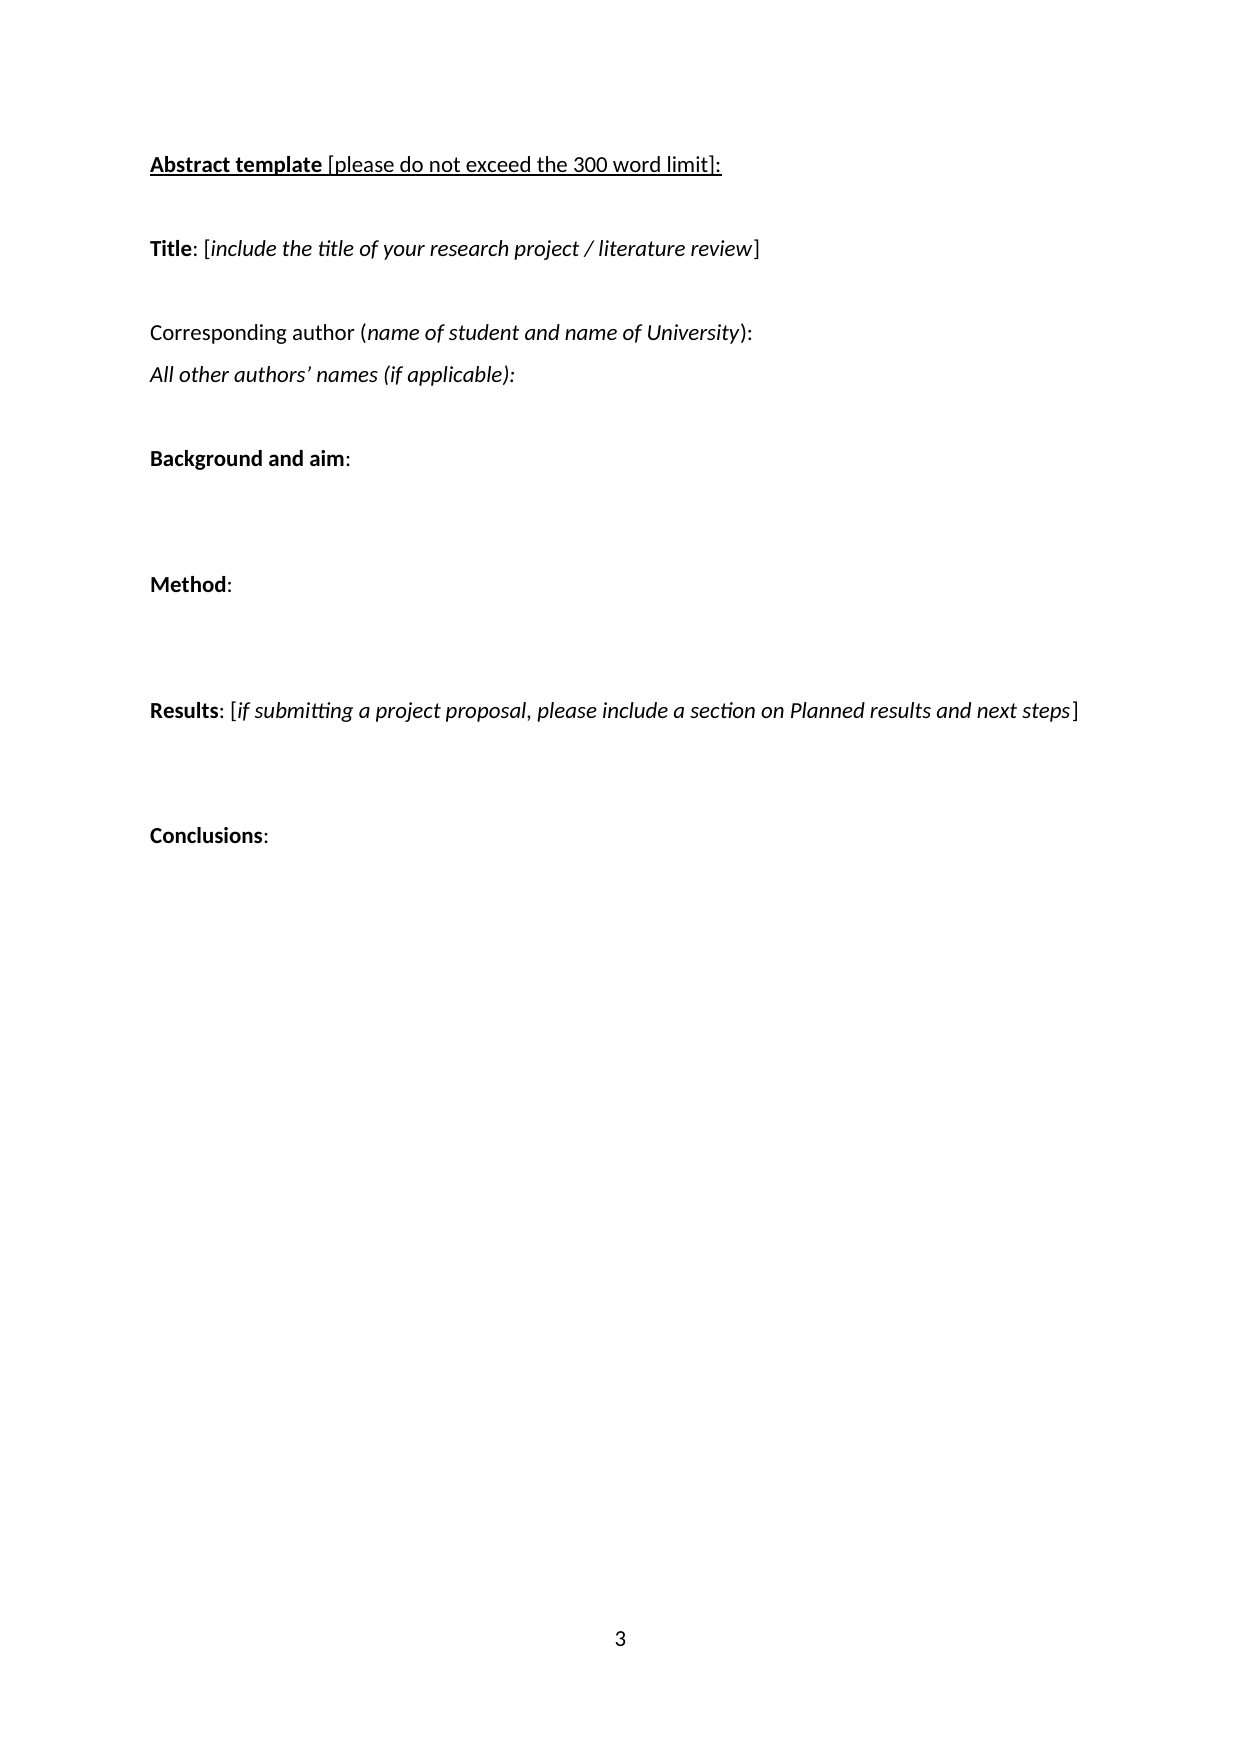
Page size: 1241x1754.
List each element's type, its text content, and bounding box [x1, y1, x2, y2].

text Corresponding author (name of student and name of University): [150, 318, 1090, 346]
text Method: [150, 570, 1090, 598]
text Title: [include the title of your research project / literature review] [150, 234, 1090, 262]
text Conclusions: [150, 822, 1090, 850]
text Abstract template [please do not exceed the 300 word limit]: [150, 150, 1090, 178]
text All other authors’ names (if applicable): [150, 360, 1090, 388]
text Background and aim: [150, 444, 1090, 472]
text Results: [if submitting a project proposal, please include a section on Planned results and next steps] [150, 696, 1090, 724]
